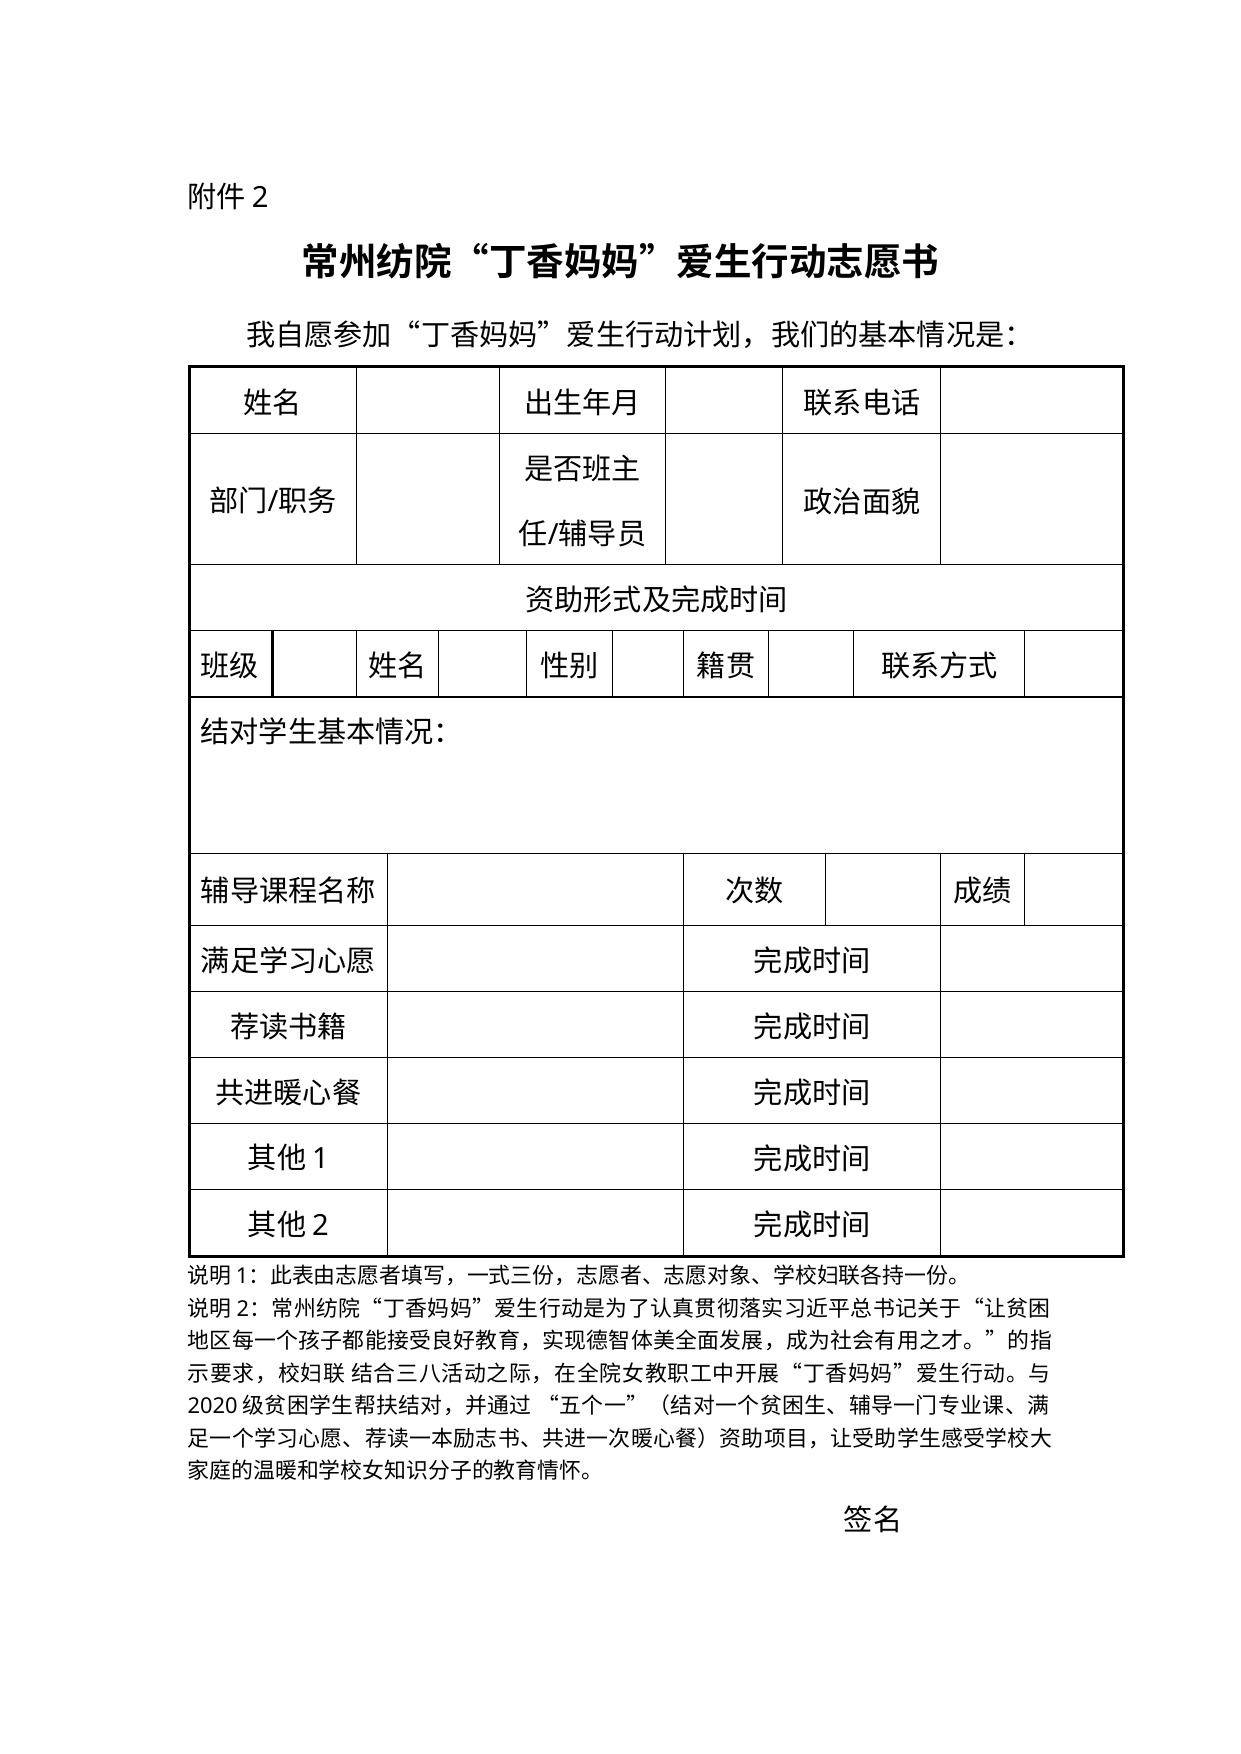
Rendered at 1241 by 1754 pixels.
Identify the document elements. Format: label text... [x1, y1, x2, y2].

table_cell 完成时间 [684, 1190, 940, 1255]
table_cell 荐读书籍 [191, 992, 387, 1057]
table_cell [941, 1190, 1122, 1255]
table_cell 满足学习心愿 [191, 926, 387, 991]
table_cell [439, 631, 526, 696]
table_cell 联系方式 [854, 631, 1024, 696]
table_cell 部门/职务 [191, 434, 356, 564]
text 说明2：常州纺院“丁香妈妈”爱生行动是为了认真贯彻落实习近平总书记关于“让贫困地区每一个孩子都能接受良好教育，实现德智体美全面发展，成为社会有用之才。”的指示要求，校妇联 结合三八活动之际，在全院女教职工中开展“丁香妈妈”爱生行动。与2020级贫困学生帮扶结对，并通过 “五个一”（结对一个贫困生、辅导一门专业课、满足一个学习心愿、荐读一本励志书、共进一次暖心餐）资助项目，让受助学生感受学校大家庭的温暖和学校女知识分子的教育情怀。 [187, 1291, 1053, 1486]
text 常州纺院“丁香妈妈”爱生行动志愿书 [187, 227, 1053, 292]
table_cell 辅导课程名称 [191, 854, 387, 925]
table_cell [388, 854, 683, 925]
table_cell 成绩 [941, 854, 1024, 925]
table_cell [941, 926, 1122, 991]
table_header 联系电话 [783, 368, 940, 433]
table_cell [826, 854, 940, 925]
table_cell 资助形式及完成时间 [191, 565, 1122, 630]
table_header [666, 368, 782, 433]
table_cell [388, 926, 683, 991]
table_cell 次数 [684, 854, 825, 925]
table_cell [274, 631, 356, 696]
table_cell 结对学生基本情况： [191, 698, 1122, 852]
text 我自愿参加“丁香妈妈”爱生行动计划，我们的基本情况是： [187, 300, 1053, 365]
table_header 姓名 [191, 368, 356, 433]
table_cell [388, 1190, 683, 1255]
table_header [357, 368, 499, 433]
table_cell 班级 [191, 631, 271, 696]
table_cell 共进暖心餐 [191, 1058, 387, 1123]
text 签名 [187, 1486, 1053, 1551]
table_header 出生年月 [500, 368, 665, 433]
table_cell [388, 1058, 683, 1123]
table_cell 完成时间 [684, 1124, 940, 1189]
table_cell 完成时间 [684, 1058, 940, 1123]
table_header [941, 368, 1122, 433]
table_cell [666, 434, 782, 564]
table_cell 完成时间 [684, 926, 940, 991]
table_cell [1025, 854, 1122, 925]
table_cell [941, 1124, 1122, 1189]
table_cell [769, 631, 853, 696]
table_cell 性别 [527, 631, 612, 696]
table_cell 籍贯 [684, 631, 768, 696]
table_cell 其他1 [191, 1124, 387, 1189]
table_cell [613, 631, 683, 696]
table_cell [941, 992, 1122, 1057]
table_cell 其他2 [191, 1190, 387, 1255]
table_cell 政治面貌 [783, 434, 940, 564]
table_cell [1025, 631, 1122, 696]
table_cell [388, 992, 683, 1057]
text 附件2 [187, 162, 1053, 227]
table_cell 姓名 [357, 631, 438, 696]
table_cell [941, 1058, 1122, 1123]
table_cell [941, 434, 1122, 564]
table_cell 是否班主任/辅导员 [500, 434, 665, 564]
table_cell 完成时间 [684, 992, 940, 1057]
table_cell [357, 434, 499, 564]
table_cell [388, 1124, 683, 1189]
text 说明1：此表由志愿者填写，一式三份，志愿者、志愿对象、学校妇联各持一份。 [187, 1258, 1053, 1291]
